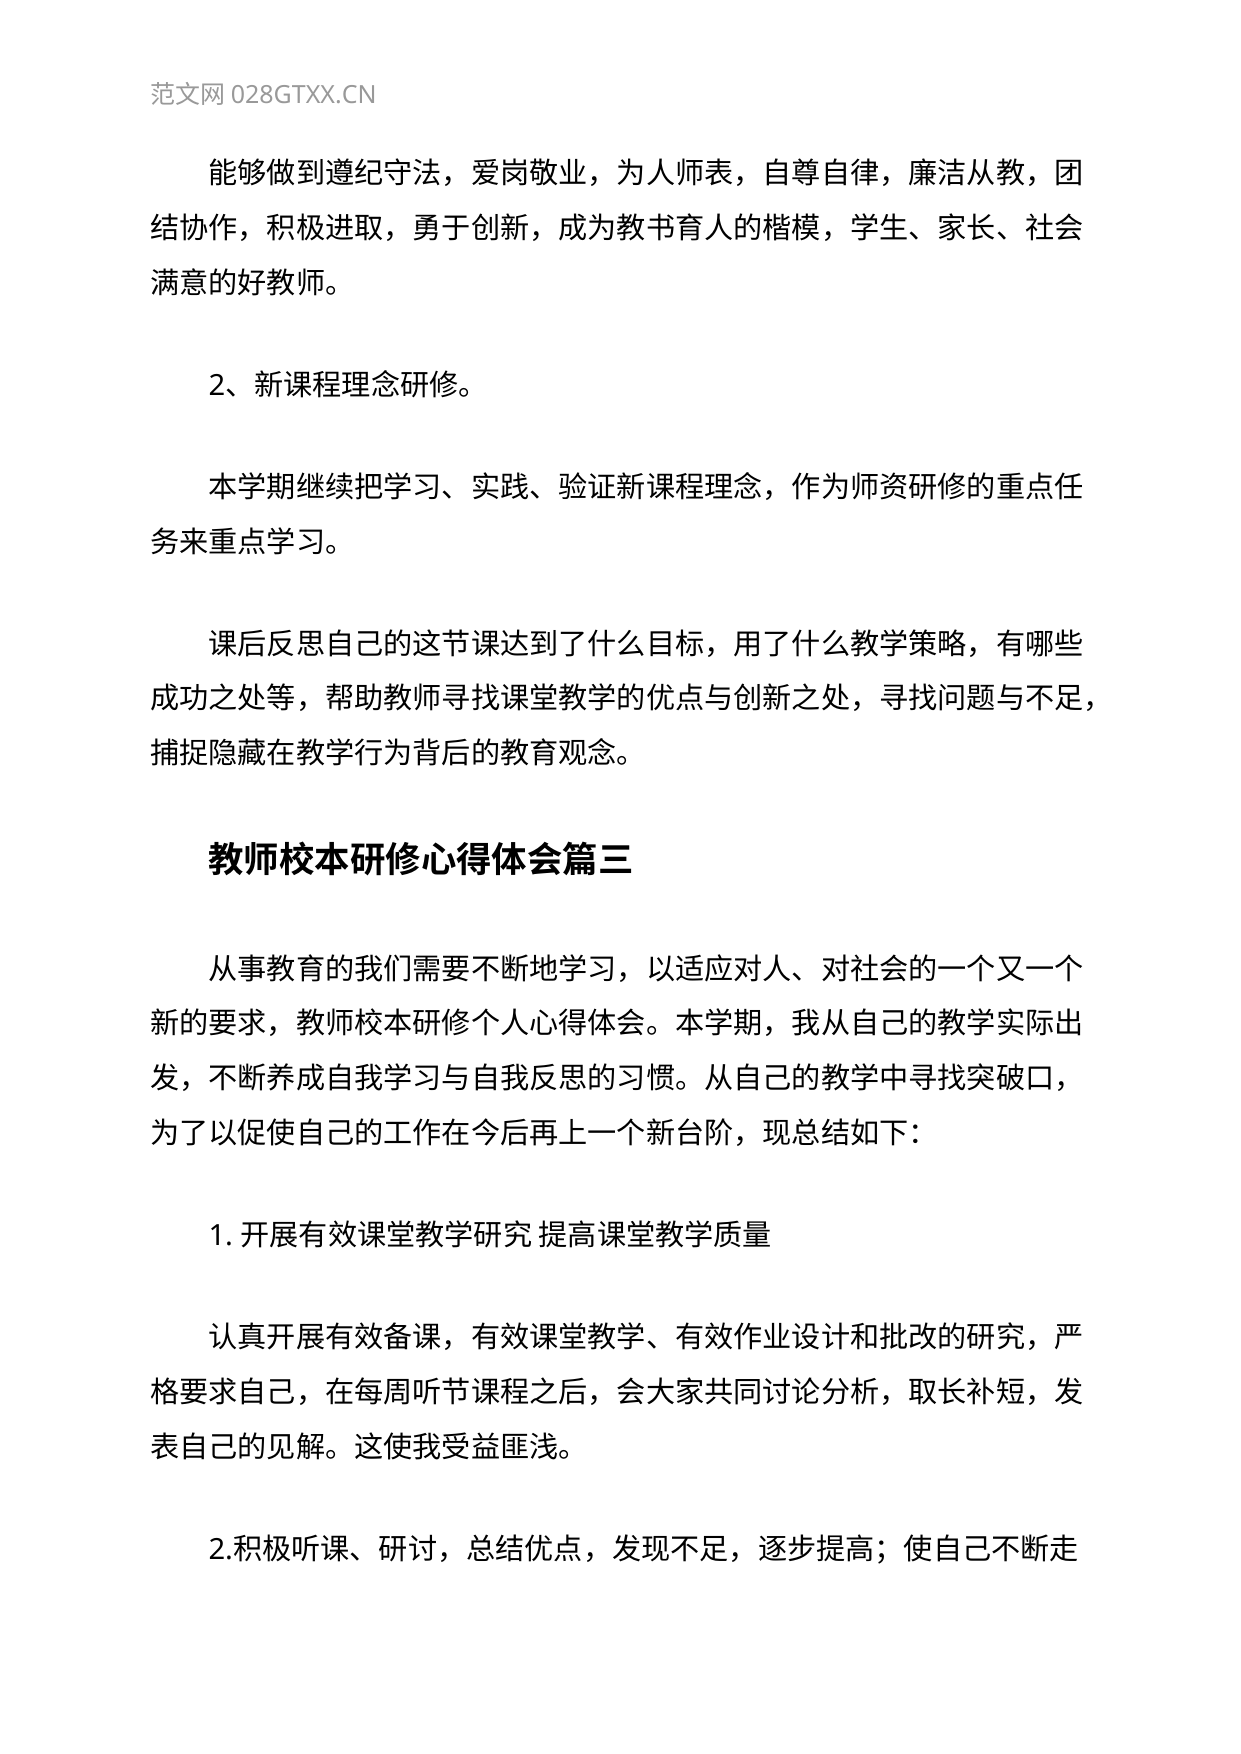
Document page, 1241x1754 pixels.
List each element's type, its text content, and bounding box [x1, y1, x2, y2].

text 教师校本研修心得体会篇三 [150, 832, 1090, 883]
text 认真开展有效备课，有效课堂教学、有效作业设计和批改的研究，严格要求自己，在每周听节课程之后，会大家共同讨论分析，取长补短，发表自己的见解。这使我受益匪浅。 [150, 1314, 1090, 1466]
text 课后反思自己的这节课达到了什么目标，用了什么教学策略，有哪些成功之处等，帮助教师寻找课堂教学的优点与创新之处，寻找问题与不足，捕捉隐藏在教学行为背后的教育观念。 [150, 620, 1090, 772]
text 能够做到遵纪守法，爱岗敬业，为人师表，自尊自律，廉洁从教，团结协作，积极进取，勇于创新，成为教书育人的楷模，学生、家长、社会满意的好教师。 [150, 150, 1090, 302]
text 本学期继续把学习、实践、验证新课程理念，作为师资研修的重点任务来重点学习。 [150, 463, 1090, 561]
text 2、新课程理念研修。 [150, 362, 1090, 404]
text 从事教育的我们需要不断地学习，以适应对人、对社会的一个又一个新的要求，教师校本研修个人心得体会。本学期，我从自己的教学实际出发，不断养成自我学习与自我反思的习惯。从自己的教学中寻找突破口，为了以促使自己的工作在今后再上一个新台阶，现总结如下： [150, 945, 1090, 1152]
text 1. 开展有效课堂教学研究 提高课堂教学质量 [150, 1212, 1090, 1254]
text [150, 1525, 1090, 1568]
